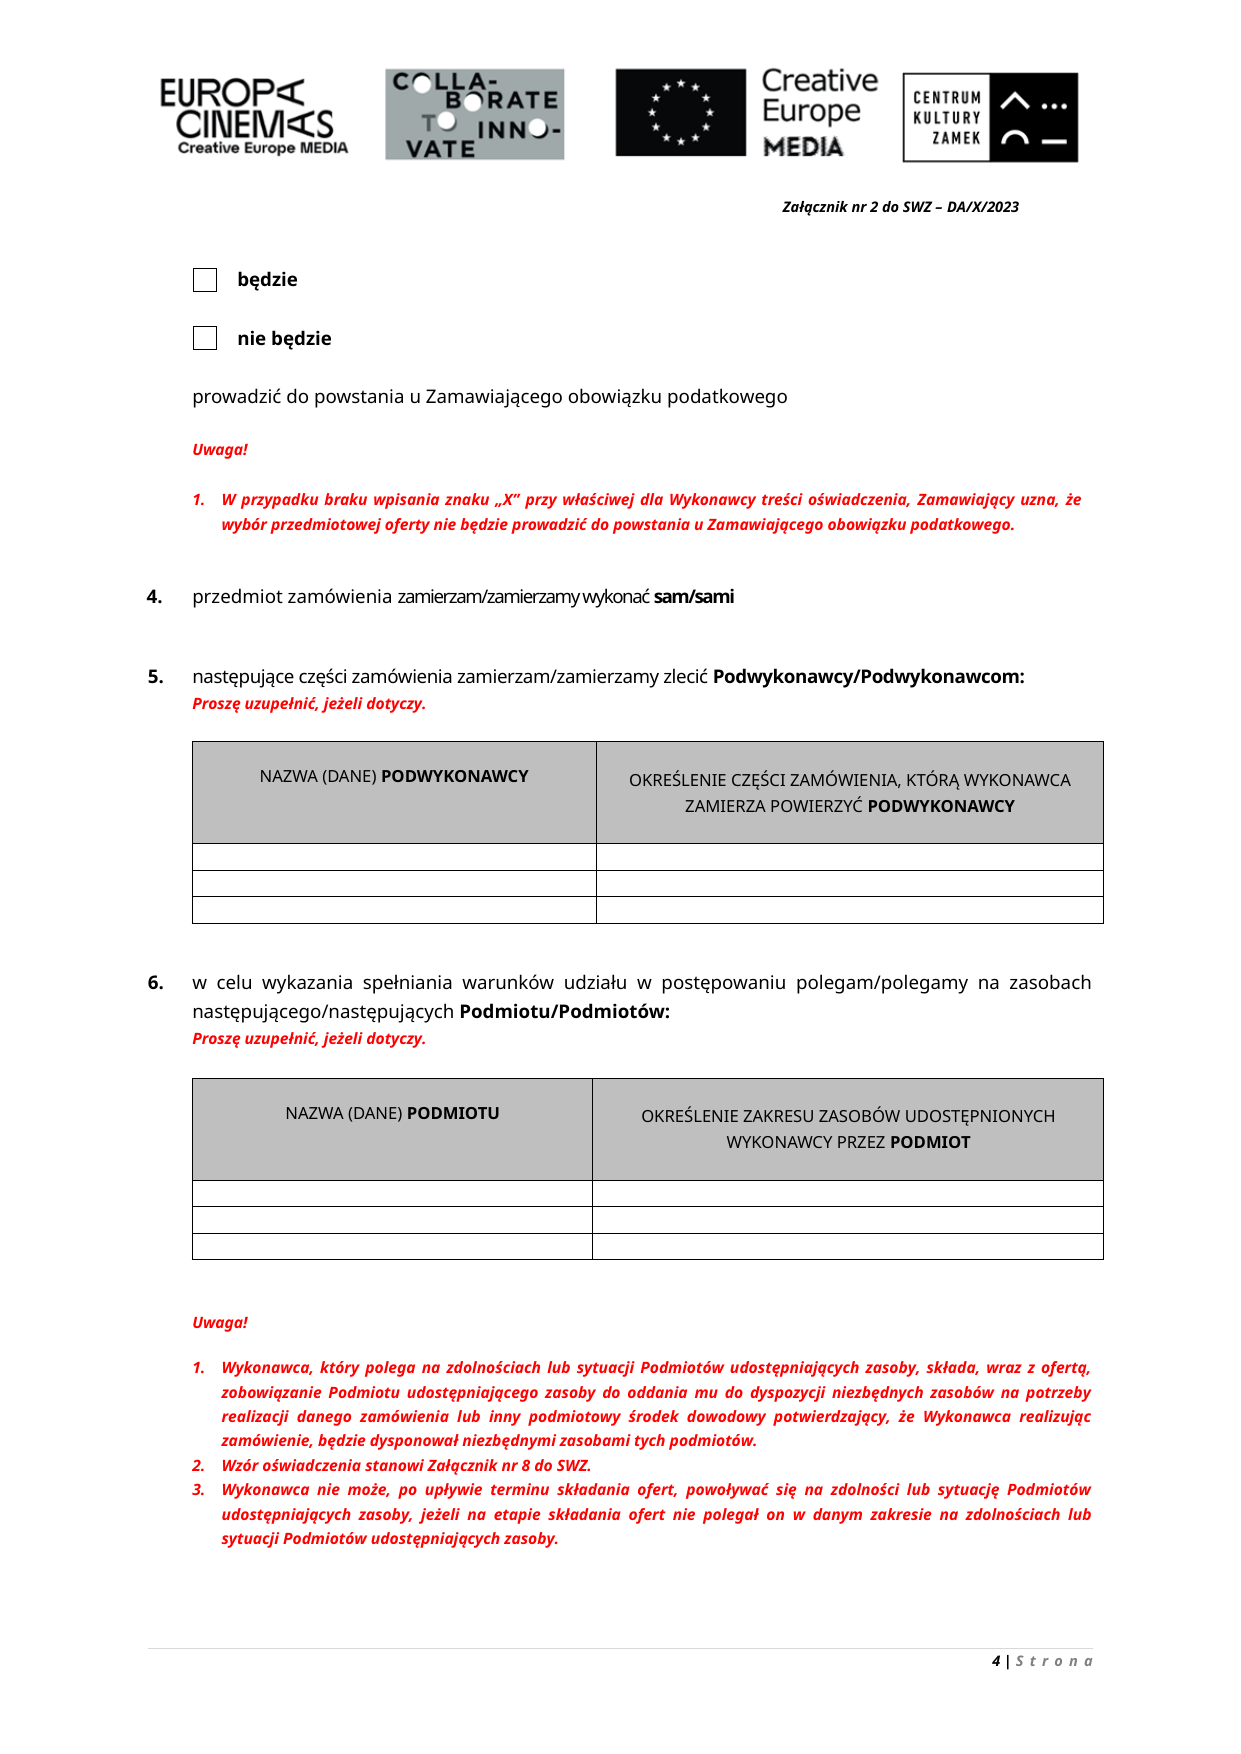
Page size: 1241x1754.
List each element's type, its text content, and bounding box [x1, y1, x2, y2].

table_cell [193, 897, 596, 923]
picture [147, 59, 1093, 173]
table_cell [597, 871, 1103, 896]
list Wykonawca nie może, po upływie terminu składania ofert, powoływać się na zdolności lub sytuację Podmiotów udostępniających zasoby, jeżeli na etapie składania ofert nie polegał on w danym zakresie na zdolnościach lub sytuacji Podmiotów udostępniających zasoby. [192, 1479, 1093, 1549]
table_cell [597, 897, 1103, 923]
table_header NAZWA (DANE) PODMIOTU [193, 1079, 592, 1180]
text będzie [177, 267, 1093, 292]
text nie będzie [177, 325, 1093, 351]
table_cell [193, 1181, 592, 1206]
text Uwaga! [148, 1311, 1093, 1333]
table_cell [193, 1234, 592, 1259]
table_cell [193, 1207, 592, 1233]
table_cell [593, 1234, 1103, 1259]
table_cell [593, 1181, 1103, 1206]
table_cell [593, 1207, 1103, 1233]
table_cell [193, 844, 596, 869]
list Wzór oświadczenia stanowi Załącznik nr 8 do SWZ. [192, 1454, 1093, 1476]
table_cell [597, 844, 1103, 869]
table_cell [193, 871, 596, 896]
list Wykonawca, który polega na zdolnościach lub sytuacji Podmiotów udostępniających zasoby, składa, wraz z ofertą, zobowiązanie Podmiotu udostępniającego zasoby do oddania mu do dyspozycji niezbędnych zasobów na potrzeby realizacji danego zamówienia lub inny podmiotowy środek dowodowy potwierdzający, że Wykonawca realizując zamówienie, będzie dysponował niezbędnymi zasobami tych podmiotów. [192, 1357, 1093, 1451]
list w celu wykazania spełniania warunków udziału w postępowaniu polegam/polegamy na zasobach następującego/następujących Podmiotu/Podmiotów: [148, 969, 1093, 1024]
table_header OKREŚLENIE CZĘŚCI ZAMÓWIENIA, KTÓRĄ WYKONAWCA ZAMIERZA POWIERZYĆ PODWYKONAWCY [597, 742, 1103, 843]
text prowadzić do powstania u Zamawiającego obowiązku podatkowego [177, 384, 1081, 409]
table_header NAZWA (DANE) PODWYKONAWCY [193, 742, 596, 843]
table_header OKREŚLENIE ZAKRESU ZASOBÓW UDOSTĘPNIONYCH WYKONAWCY PRZEZ PODMIOT [593, 1079, 1103, 1180]
text Uwaga! [177, 438, 1093, 460]
text Proszę uzupełnić, jeżeli dotyczy. [148, 693, 1093, 714]
text Proszę uzupełnić, jeżeli dotyczy. [185, 1028, 1093, 1049]
list W przypadku braku wpisania znaku „X” przy właściwej dla Wykonawcy treści oświadczenia, Zamawiający uzna, że wybór przedmiotowej oferty nie będzie prowadzić do powstania u Zamawiającego obowiązku podatkowego. [192, 489, 1081, 534]
list następujące części zamówienia zamierzam/zamierzamy zlecić Podwykonawcy/Podwykonawcom: [148, 663, 1093, 689]
list przedmiot zamówienia zamierzam/zamierzamy wykonać sam/sami [146, 583, 1093, 609]
